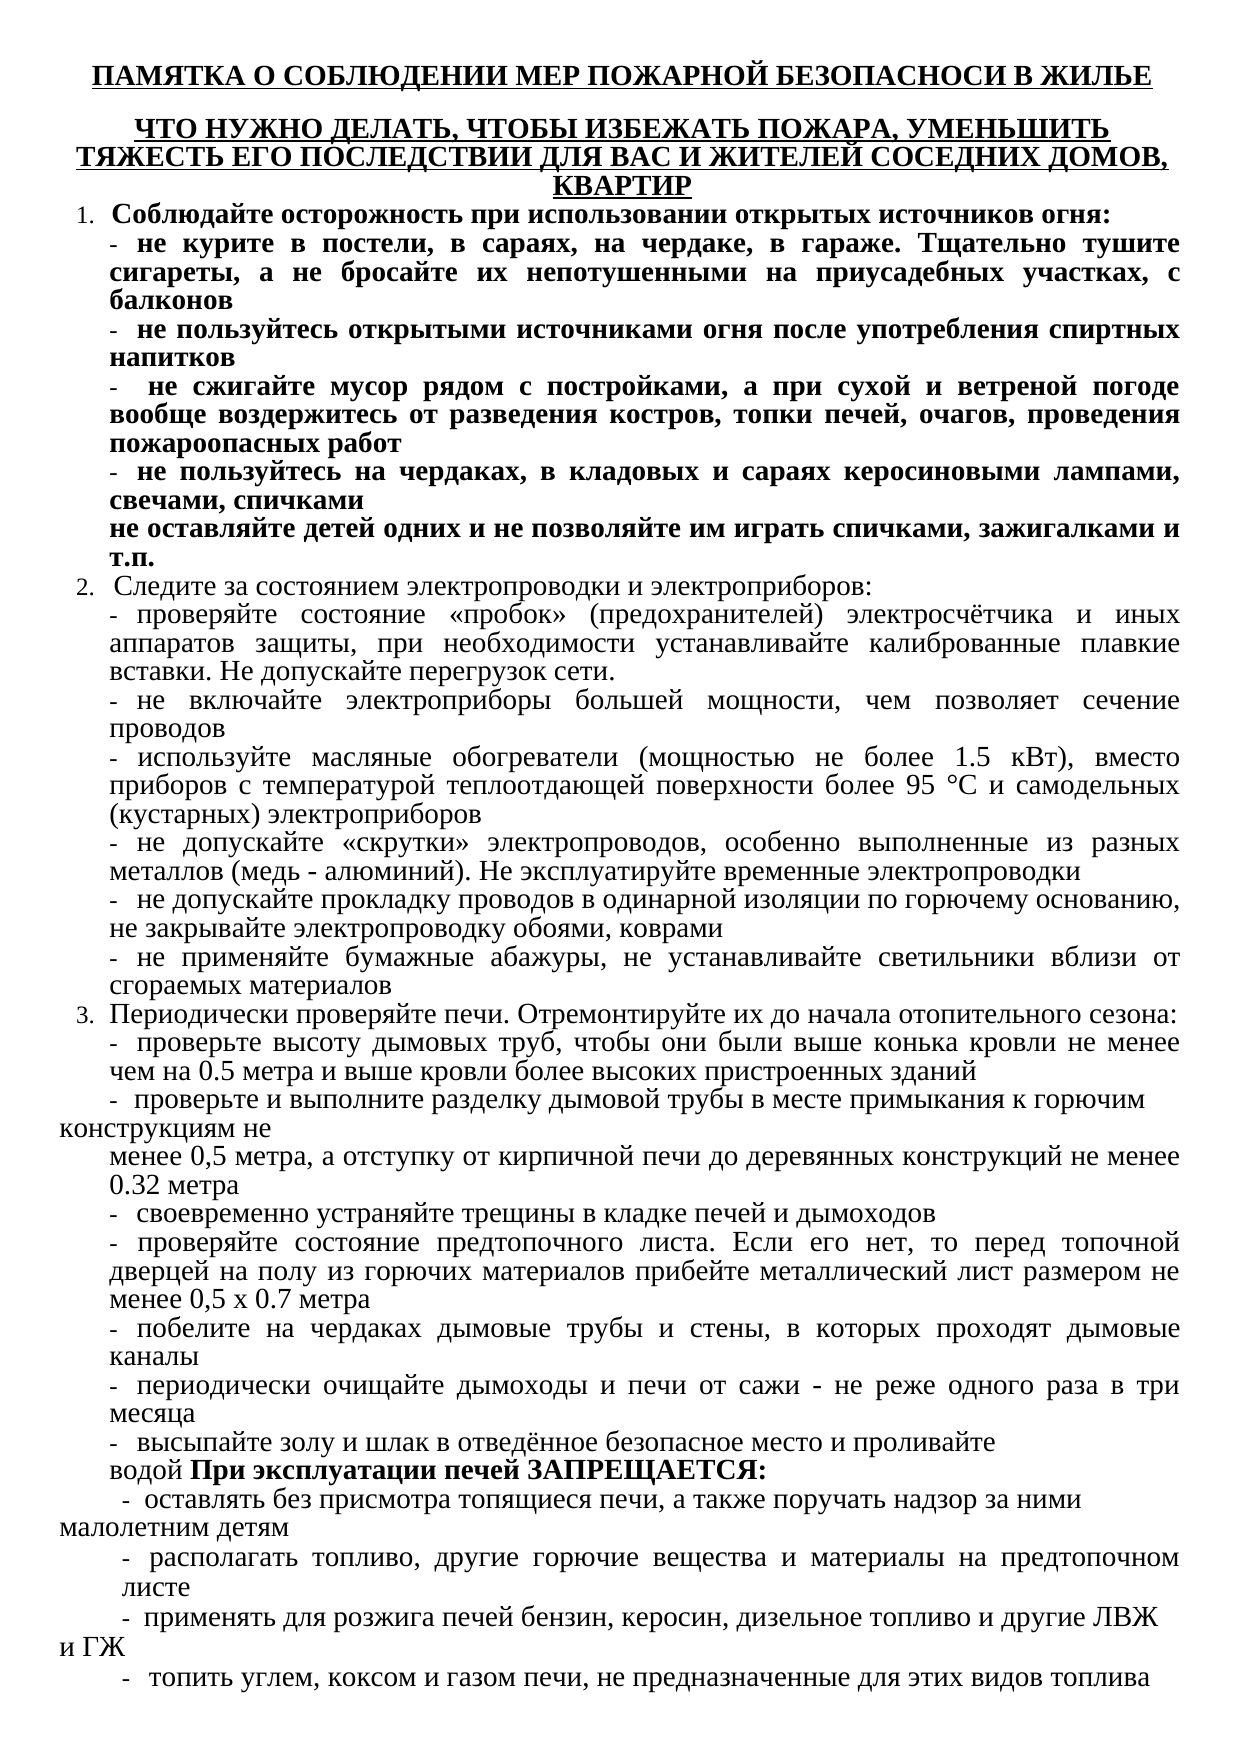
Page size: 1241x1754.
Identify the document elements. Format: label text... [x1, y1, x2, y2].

list не пользуйтесь открытыми источниками огня после употребления спиртных напитков [109, 315, 1181, 372]
text ЧТО НУЖНО ДЕЛАТЬ, ЧТОБЫ ИЗБЕЖАТЬ ПОЖАРА, УМЕНЬШИТЬ ТЯЖЕСТЬ ЕГО ПОСЛЕДСТВИИ ДЛЯ ВАС И ЖИТЕЛЕЙ СОСЕДНИХ ДОМОВ, [63, 115, 1181, 172]
list своевременно устраняйте трещины в кладке печей и дымоходов [109, 1200, 1181, 1228]
list Соблюдайте осторожность при использовании открытых источников огня: [76, 201, 1181, 229]
text менее 0,5 метра, а отступку от кирпичной печи до деревянных конструкций не менее 0.32 метра [109, 1143, 1181, 1200]
list располагать топливо, другие горючие вещества и материалы на предтопочном листе [122, 1542, 1181, 1602]
list проверяйте состояние «пробок» (предохранителей) электросчётчика и иных аппаратов защиты, при необходимости устанавливайте калиброванные плавкие вставки. Не допускайте перегрузок сети. [109, 601, 1181, 686]
list Периодически проверяйте печи. Отремонтируйте их до начала отопительного сезона: [76, 1000, 1181, 1029]
list периодически очищайте дымоходы и печи от сажи - не реже одного раза в три месяца [109, 1371, 1181, 1428]
list не сжигайте мусор рядом с постройками, а при сухой и ветреной погоде вообще воздержитесь от разведения костров, топки печей, очагов, проведения пожароопасных работ [109, 372, 1181, 458]
list оставлять без присмотра топящиеся печи, а также поручать надзор за ними малолетним детям [59, 1485, 1181, 1542]
list не допускайте «скрутки» электропроводов, особенно выполненные из разных металлов (медь - алюминий). Не эксплуатируйте временные электропроводки [109, 829, 1181, 886]
list используйте масляные обогреватели (мощностью не более 1.5 кВт), вместо приборов с температурой теплоотдающей поверхности более 95 °С и самодельных (кустарных) электроприборов [109, 743, 1181, 829]
list не допускайте прокладку проводов в одинарной изоляции по горючему основанию, не закрывайте электропроводку обоями, коврами [109, 886, 1181, 943]
list не включайте электроприборы большей мощности, чем позволяет сечение проводов [109, 686, 1181, 743]
list проверьте и выполните разделку дымовой трубы в месте примыкания к горючим конструкциям не [59, 1086, 1181, 1143]
list Следите за состоянием электропроводки и электроприборов: [76, 572, 1181, 601]
text ПАМЯТКА О СОБЛЮДЕНИИ МЕР ПОЖАРНОЙ БЕЗОПАСНОСИ В ЖИЛЬЕ [63, 59, 1181, 93]
list побелите на чердаках дымовые трубы и стены, в которых проходят дымовые каналы [109, 1314, 1181, 1371]
list не пользуйтесь на чердаках, в кладовых и сараях керосиновыми лампами, свечами, спичками [109, 458, 1181, 515]
list не применяйте бумажные абажуры, не устанавливайте светильники вблизи от сгораемых материалов [109, 943, 1181, 1000]
list применять для розжига печей бензин, керосин, дизельное топливо и другие ЛВЖ и ГЖ [59, 1602, 1181, 1662]
list высыпайте золу и шлак в отведённое безопасное место и проливайте водой При эксплуатации печей ЗАПРЕЩАЕТСЯ: [109, 1428, 1029, 1485]
text КВАРТИР [63, 172, 1181, 201]
text не оставляйте детей одних и не позволяйте им играть спичками, зажигалками и т.п. [109, 515, 1181, 572]
list проверьте высоту дымовых труб, чтобы они были выше конька кровли не менее чем на 0.5 метра и выше кровли более высоких пристроенных зданий [109, 1029, 1181, 1086]
list не курите в постели, в сараях, на чердаке, в гараже. Тщательно тушите сигареты, а не бросайте их непотушенными на приусадебных участках, с балконов [109, 229, 1181, 315]
list проверяйте состояние предтопочного листа. Если его нет, то перед топочной дверцей на полу из горючих материалов прибейте металлический лист размером не менее 0,5 х 0.7 метра [109, 1228, 1181, 1314]
list топить углем, коксом и газом печи, не предназначенные для этих видов топлива [122, 1662, 1181, 1692]
